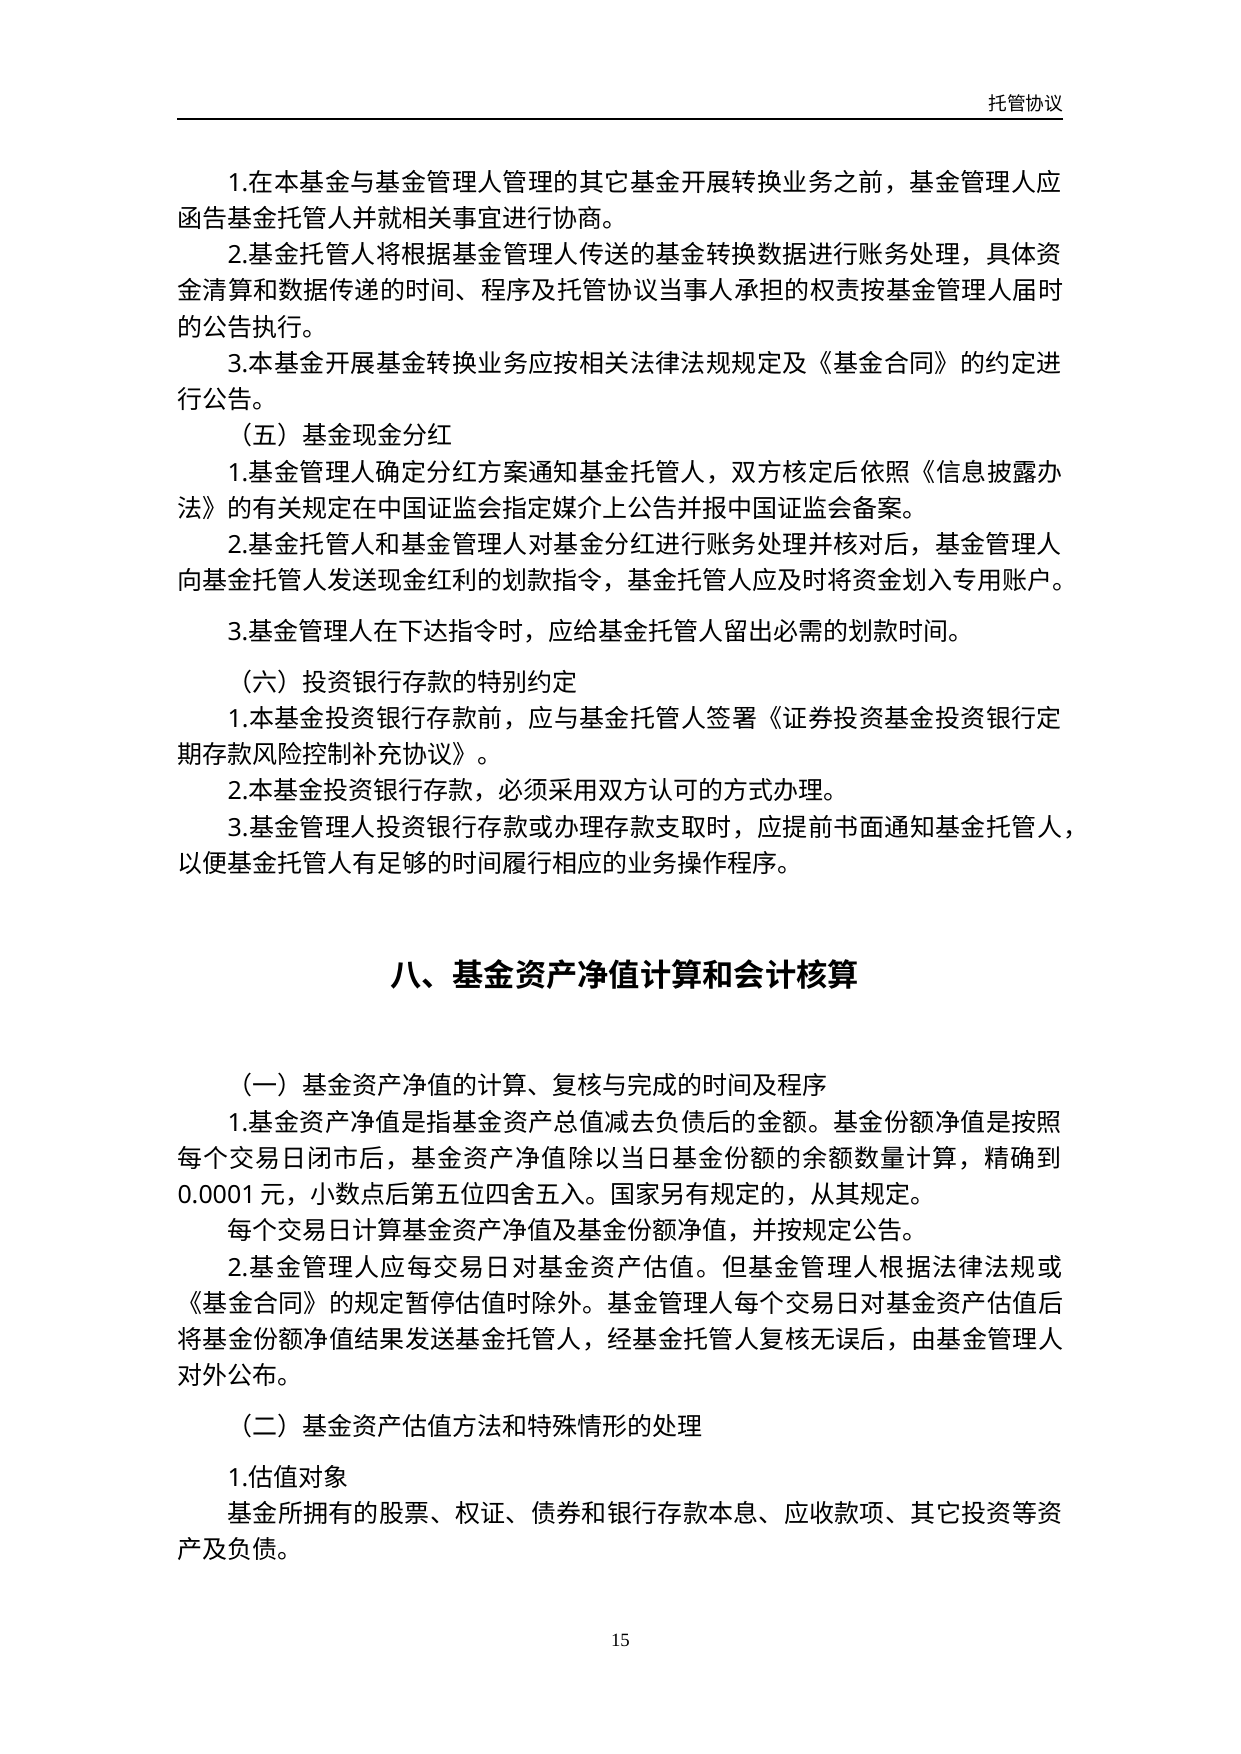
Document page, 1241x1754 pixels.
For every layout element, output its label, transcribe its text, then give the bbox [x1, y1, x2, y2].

text 3.基金管理人在下达指令时，应给基金托管人留出必需的划款时间。 [177, 597, 1063, 662]
text 2.基金托管人和基金管理人对基金分红进行账务处理并核对后，基金管理人向基金托管人发送现金红利的划款指令，基金托管人应及时将资金划入专用账户。 [177, 524, 1063, 597]
text 1.基金管理人确定分红方案通知基金托管人，双方核定后依照《信息披露办法》的有关规定在中国证监会指定媒介上公告并报中国证监会备案。 [177, 452, 1063, 524]
text 1.在本基金与基金管理人管理的其它基金开展转换业务之前，基金管理人应函告基金托管人并就相关事宜进行协商。 [177, 162, 1063, 234]
text 2.基金管理人应每交易日对基金资产估值。但基金管理人根据法律法规或《基金合同》的规定暂停估值时除外。基金管理人每个交易日对基金资产估值后，将基金份额净值结果发送基金托管人，经基金托管人复核无误后，由基金管理人对外公布。 [177, 1247, 1063, 1392]
text （一）基金资产净值的计算、复核与完成的时间及程序 [177, 1066, 1063, 1102]
text 1.基金资产净值是指基金资产总值减去负债后的金额。基金份额净值是按照每个交易日闭市后，基金资产净值除以当日基金份额的余额数量计算，精确到0.0001元，小数点后第五位四舍五入。国家另有规定的，从其规定。 [177, 1102, 1063, 1211]
text 3.基金管理人投资银行存款或办理存款支取时，应提前书面通知基金托管人，以便基金托管人有足够的时间履行相应的业务操作程序。 [177, 807, 1063, 879]
text 2.基金托管人将根据基金管理人传送的基金转换数据进行账务处理，具体资金清算和数据传递的时间、程序及托管协议当事人承担的权责按基金管理人届时的公告执行。 [177, 234, 1063, 343]
text （五）基金现金分红 [177, 416, 1063, 452]
subtitle 八、基金资产净值计算和会计核算 [177, 941, 1063, 1006]
text 每个交易日计算基金资产净值及基金份额净值，并按规定公告。 [177, 1211, 1063, 1247]
text 3.本基金开展基金转换业务应按相关法律法规规定及《基金合同》的约定进行公告。 [177, 343, 1063, 416]
text 1.估值对象 [177, 1457, 1063, 1493]
text 2.本基金投资银行存款，必须采用双方认可的方式办理。 [177, 771, 1063, 807]
text （六）投资银行存款的特别约定 [177, 662, 1063, 698]
text （二）基金资产估值方法和特殊情形的处理 [177, 1392, 1063, 1457]
text 1.本基金投资银行存款前，应与基金托管人签署《证券投资基金投资银行定期存款风险控制补充协议》。 [177, 698, 1063, 771]
text 基金所拥有的股票、权证、债券和银行存款本息、应收款项、其它投资等资产及负债。 [177, 1493, 1063, 1566]
